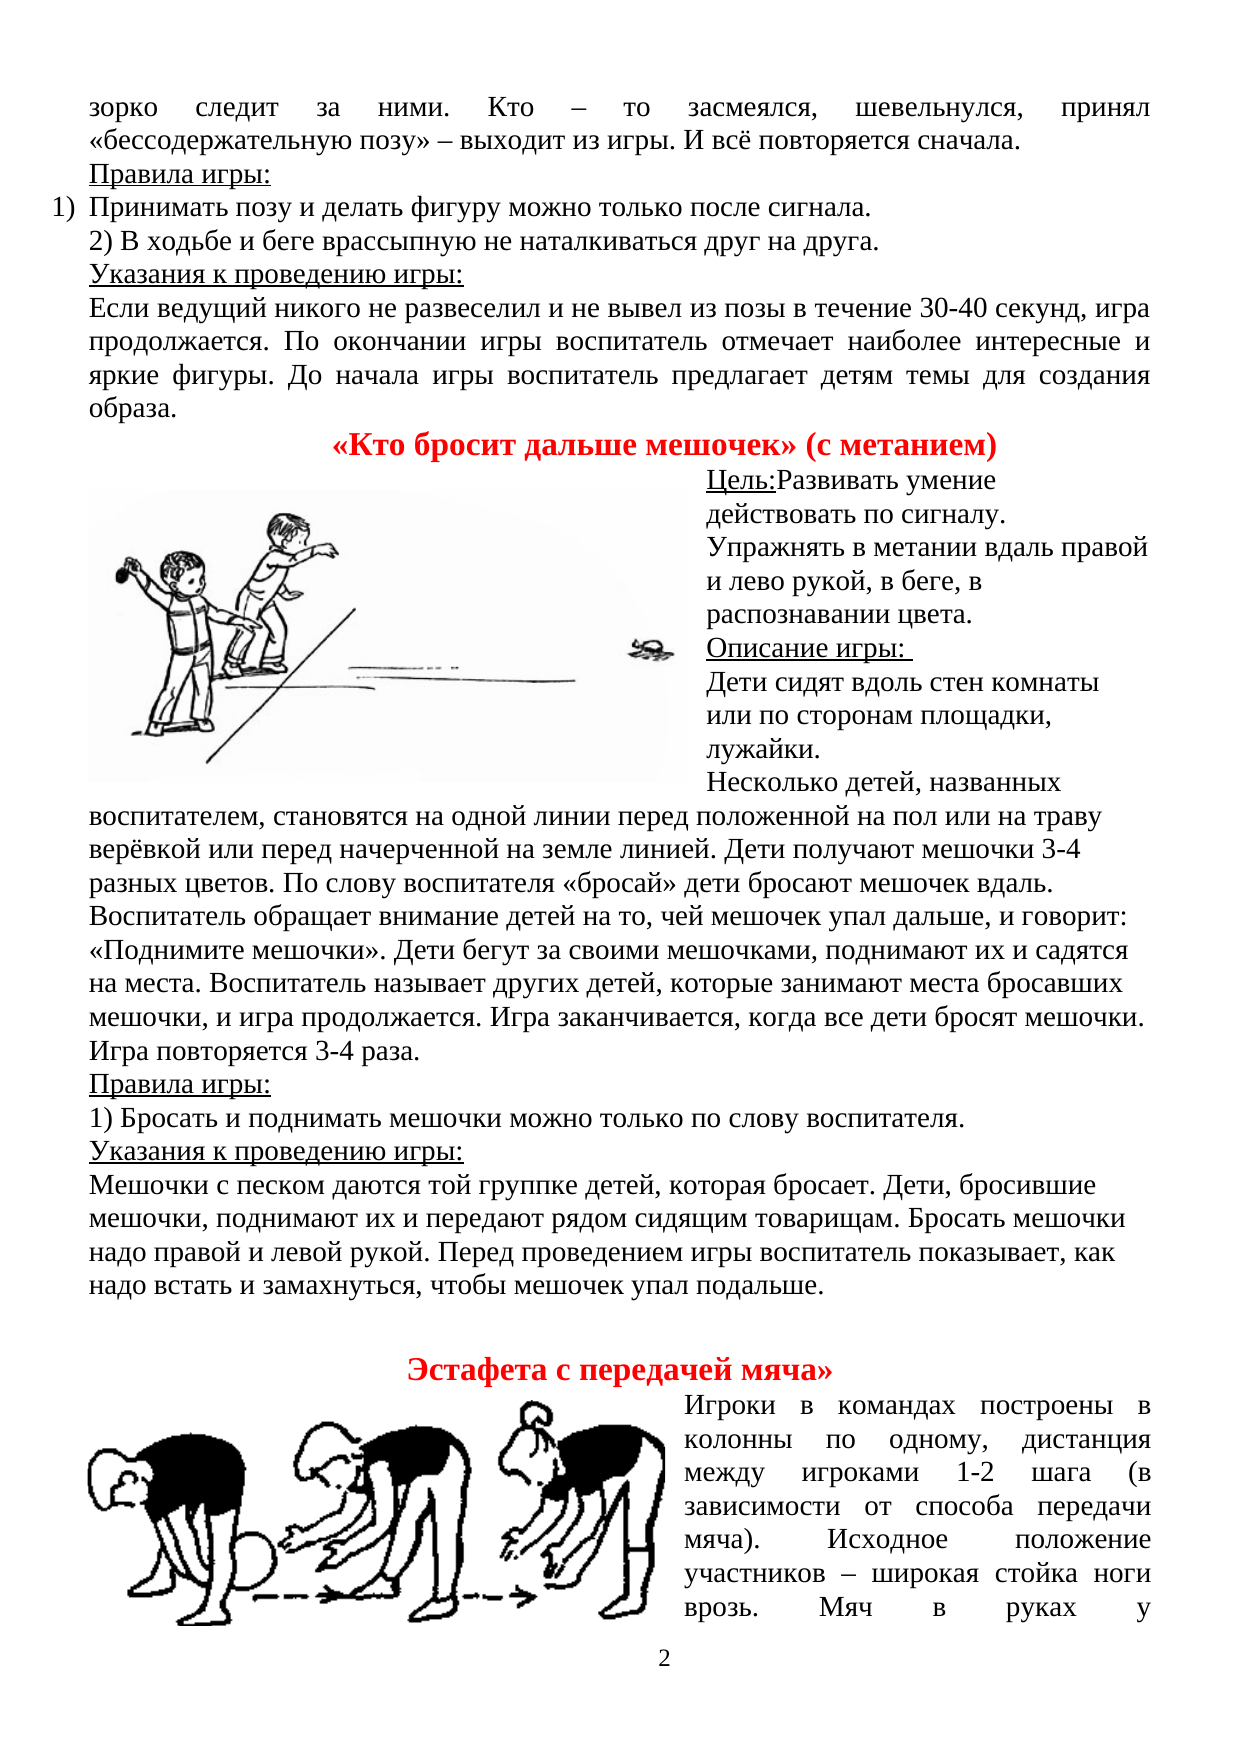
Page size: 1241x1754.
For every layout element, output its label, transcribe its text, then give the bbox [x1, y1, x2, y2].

text Указания к проведению игры: [88, 1033, 1152, 1066]
text Правила игры: [88, 966, 1152, 999]
text Если ведущий никого не развеселил и не вывел из позы в течение 30-40 секунд, игра продолжается. По окончании игры воспитатель отмечает наиболее интересные и яркие фигуры. До начала игры воспитатель предлагает детям темы для создания образа. [88, 189, 1152, 323]
text «Кто бросит дальше мешочек» (с метанием) [177, 323, 1152, 362]
text Описание игры: [688, 529, 1152, 563]
picture [87, 1299, 666, 1525]
text Дети сидят вдоль стен комнаты или по сторонам площадки, лужайки. [688, 563, 1152, 664]
text Мешочки с песком даются той группке детей, которая бросает. Дети, бросившие мешочки, поднимают их и передают рядом сидящим товарищам. Бросать мешочки надо правой и левой рукой. Перед проведением игры воспитатель показывает, как надо встать и замахнуться, чтобы мешочек упал подальше. [88, 1066, 1152, 1200]
text 2) В ходьбе и беге врассыпную не наталкиваться друг на друга. [88, 122, 1152, 156]
text Эстафета с передачей мяча» [88, 1248, 1152, 1287]
text 1) Бросать и поднимать мешочки можно только по слову воспитателя. [88, 999, 1152, 1033]
text Указания к проведению игры: [88, 156, 1152, 189]
list Принимать позу и делать фигуру можно только после сигнала. [51, 89, 1152, 122]
text Цель:Развивать умение действовать по сигналу. Упражнять в метании вдаль правой и лево рукой, в беге, в распознавании цвета. [88, 362, 1152, 529]
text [88, 1287, 1152, 1589]
picture [87, 390, 688, 681]
text Несколько детей, названных воспитателем, становятся на одной линии перед положенной на пол или на траву верёвкой или перед начерченной на земле линией. Дети получают мешочки 3-4 разных цветов. По слову воспитателя «бросай» дети бросают мешочек вдаль. Воспитатель обращает внимание детей на то, чей мешочек упал дальше, и говорит: «Поднимите мешочки». Дети бегут за своими мешочками, поднимают их и садятся на места. Воспитатель называет других детей, которые занимают места бросавших мешочки, и игра продолжается. Игра заканчивается, когда все дети бросят мешочки. Игра повторяется 3-4 раза. [88, 664, 1152, 966]
